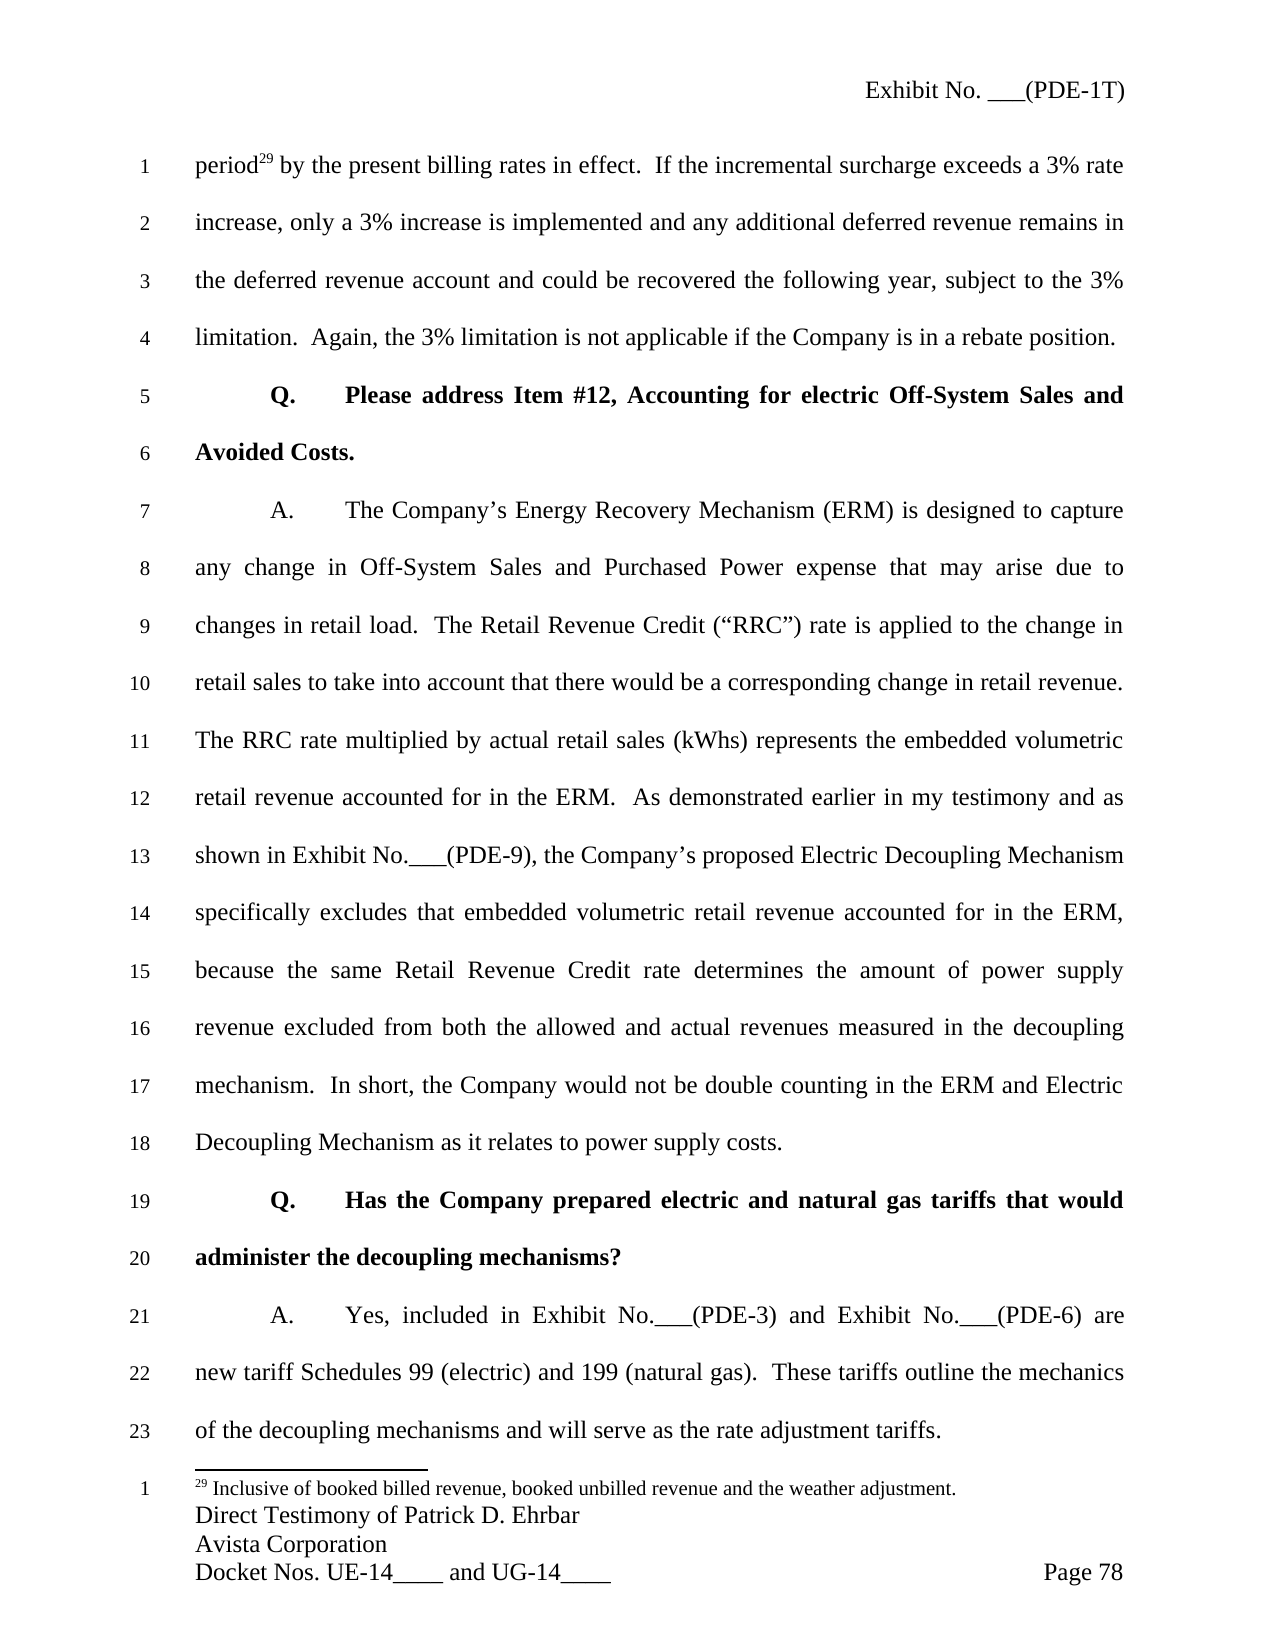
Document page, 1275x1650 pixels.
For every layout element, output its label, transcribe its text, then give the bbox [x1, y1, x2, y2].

text A. Yes, included in Exhibit No.___(PDE-3) and Exhibit No.___(PDE-6) are new tariff Schedules 99 (electric) and 199 (natural gas). These tariffs outline the mechanics of the decoupling mechanisms and will serve as the rate adjustment tariffs. [195, 1300, 1125, 1444]
text Q. Please address Item #12, Accounting for electric Off-System Sales and Avoided Costs. [195, 380, 1125, 466]
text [195, 150, 1125, 351]
text A. The Company’s Energy Recovery Mechanism (ERM) is designed to capture any change in Off-System Sales and Purchased Power expense that may arise due to changes in retail load. The Retail Revenue Credit (“RRC”) rate is applied to the change in retail sales to take into account that there would be a corresponding change in retail revenue. The RRC rate multiplied by actual retail sales (kWhs) represents the embedded volumetric retail revenue accounted for in the ERM. As demonstrated earlier in my testimony and as shown in Exhibit No.___(PDE-9), the Company’s proposed Electric Decoupling Mechanism specifically excludes that embedded volumetric retail revenue accounted for in the ERM, because the same Retail Revenue Credit rate determines the amount of power supply revenue excluded from both the allowed and actual revenues measured in the decoupling mechanism. In short, the Company would not be double counting in the ERM and Electric Decoupling Mechanism as it relates to power supply costs. [195, 495, 1125, 1156]
text Q. Has the Company prepared electric and natural gas tariffs that would administer the decoupling mechanisms? [195, 1185, 1125, 1271]
